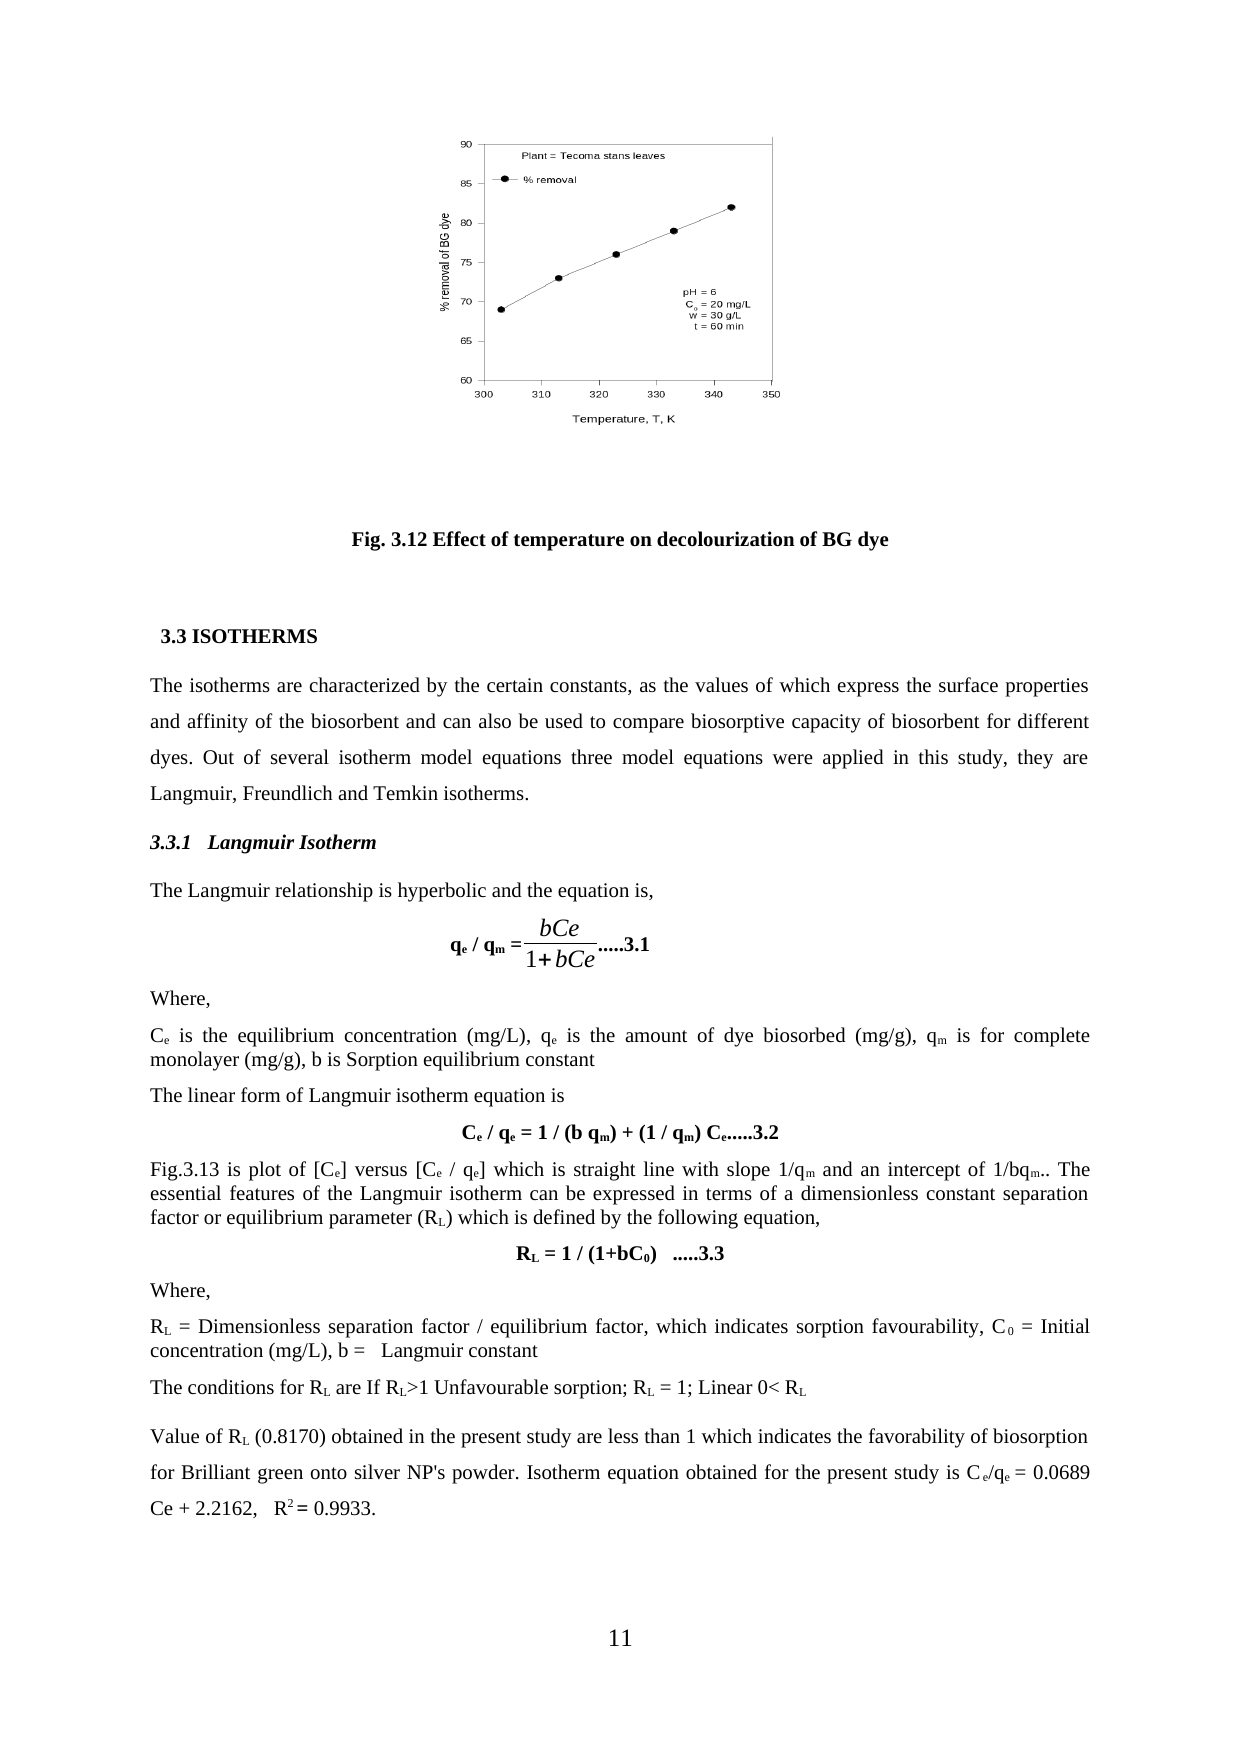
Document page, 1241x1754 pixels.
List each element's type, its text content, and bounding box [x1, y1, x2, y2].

text RL = Dimensionless separation factor / equilibrium factor, which indicates sorption favourability, C0 = Initial concentration (mg/L), b = Langmuir constant [150, 1314, 1090, 1362]
text RL = 1 / (1+bC0) .....3.3 [150, 1241, 1090, 1265]
text Value of RL (0.8170) obtained in the present study are less than 1 which indicates the favorability of biosorption for Brilliant green onto silver NP's powder. Isotherm equation obtained for the present study is Ce/qe = 0.0689 Ce + 2.2162, R2 = 0.9933. [150, 1423, 1090, 1520]
text qe / qm =.....3.1 [375, 915, 1090, 974]
text Ce is the equilibrium concentration (mg/L), qe is the amount of dye biosorbed (mg/g), qm is for complete monolayer (mg/g), b is Sorption equilibrium constant [150, 1023, 1090, 1071]
text Fig.3.13 is plot of [Ce] versus [Ce / qe] which is straight line with slope 1/qm and an intercept of 1/bqm.. The essential features of the Langmuir isotherm can be expressed in terms of a dimensionless constant separation factor or equilibrium parameter (RL) which is defined by the following equation, [150, 1157, 1090, 1229]
text 3.3.1 Langmuir Isotherm [150, 830, 1090, 854]
text Fig. 3.12 Effect of temperature on decolourization of BG dye [150, 527, 1090, 551]
text The isotherms are characterized by the certain constants, as the values of which express the surface properties and affinity of the biosorbent and can also be used to compare biosorptive capacity of biosorbent for different dyes. Out of several isotherm model equations three model equations were applied in this study, they are Langmuir, Freundlich and Temkin isotherms. [150, 673, 1090, 805]
text The conditions for RL are If RL>1 Unfavourable sorption; RL = 1; Linear 0< RL [150, 1375, 1090, 1399]
text The linear form of Langmuir isotherm equation is [150, 1083, 1090, 1107]
text The Langmuir relationship is hyperbolic and the equation is, [150, 878, 1090, 902]
text 3.3 ISOTHERMS [150, 624, 1090, 648]
text Ce / qe = 1 / (b qm) + (1 / qm) Ce.....3.2 [150, 1120, 1090, 1144]
text Where, [150, 1278, 1090, 1302]
text Where, [150, 986, 1090, 1010]
